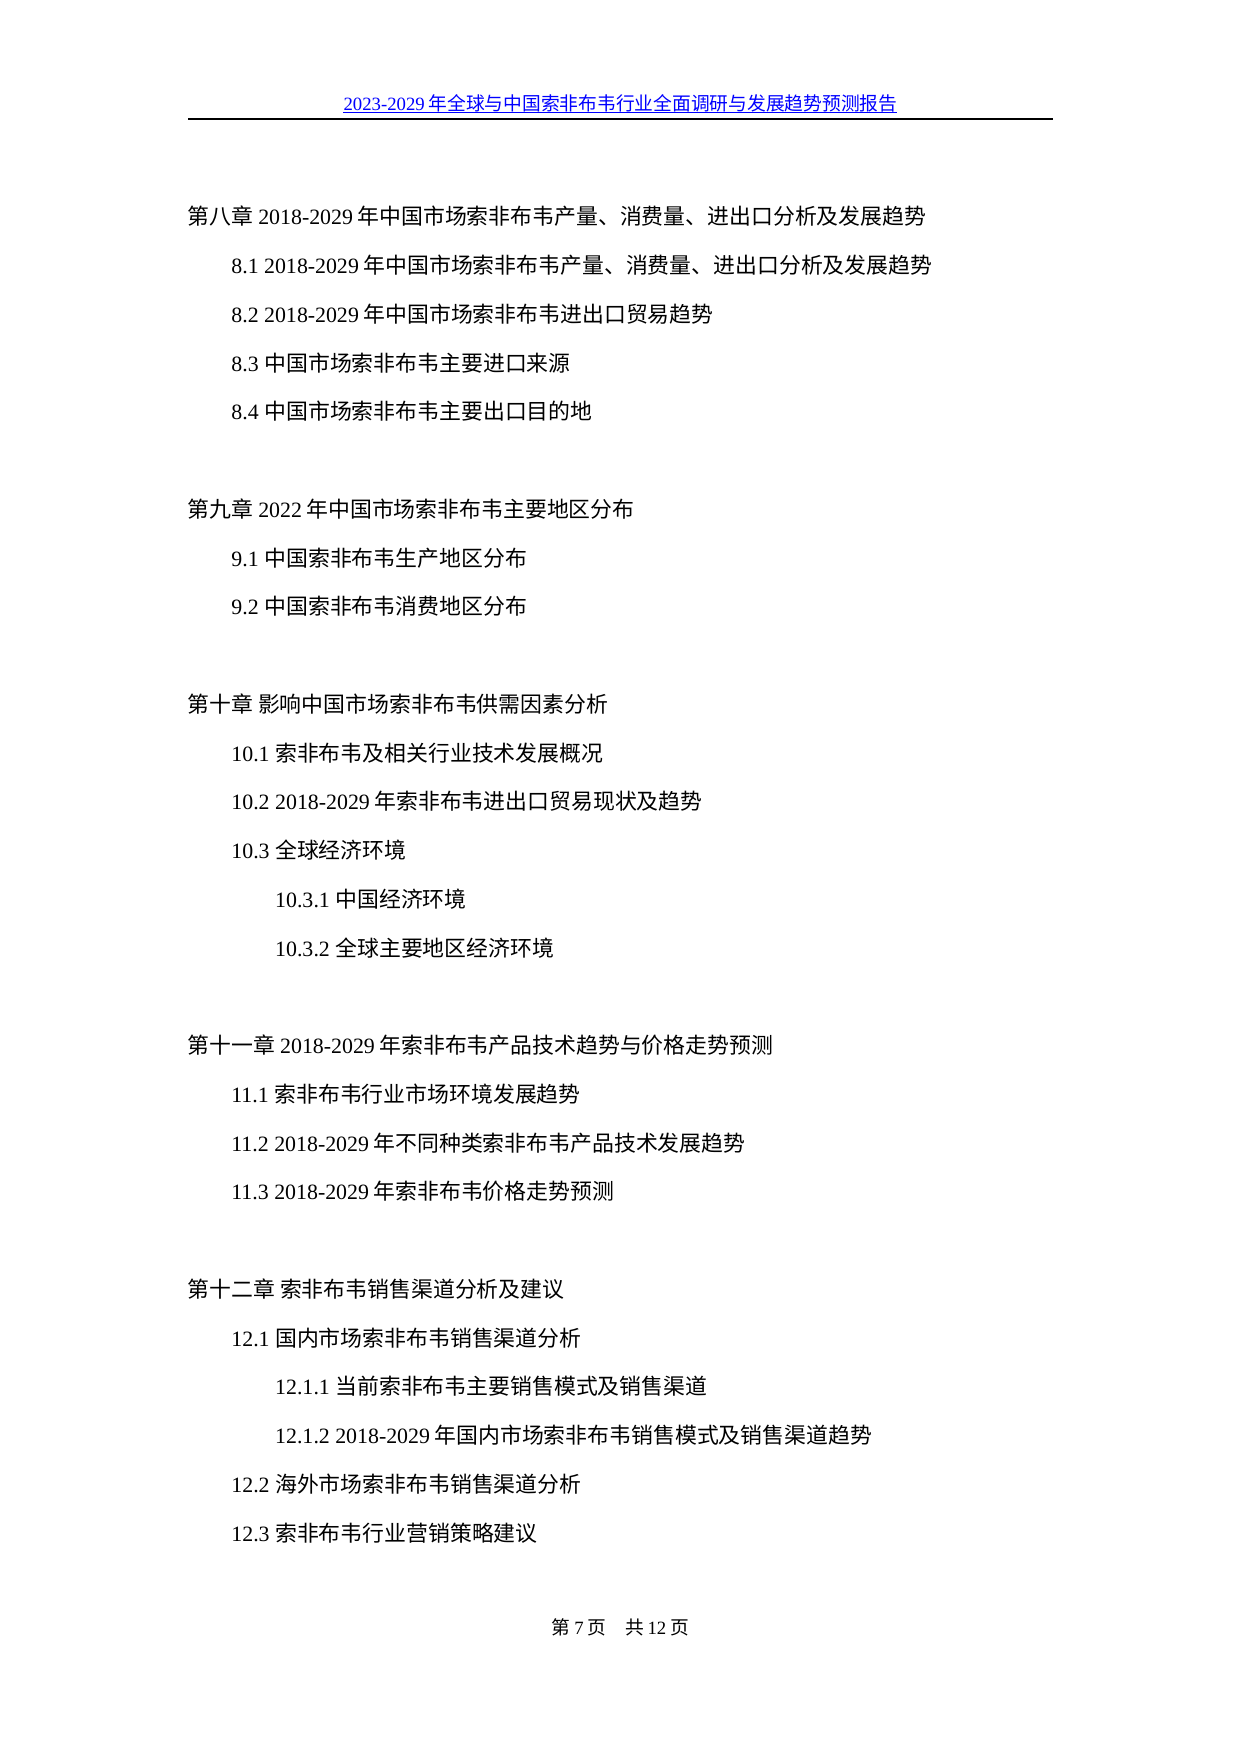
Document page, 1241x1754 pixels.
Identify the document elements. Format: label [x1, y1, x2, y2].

text [187, 150, 1053, 1548]
